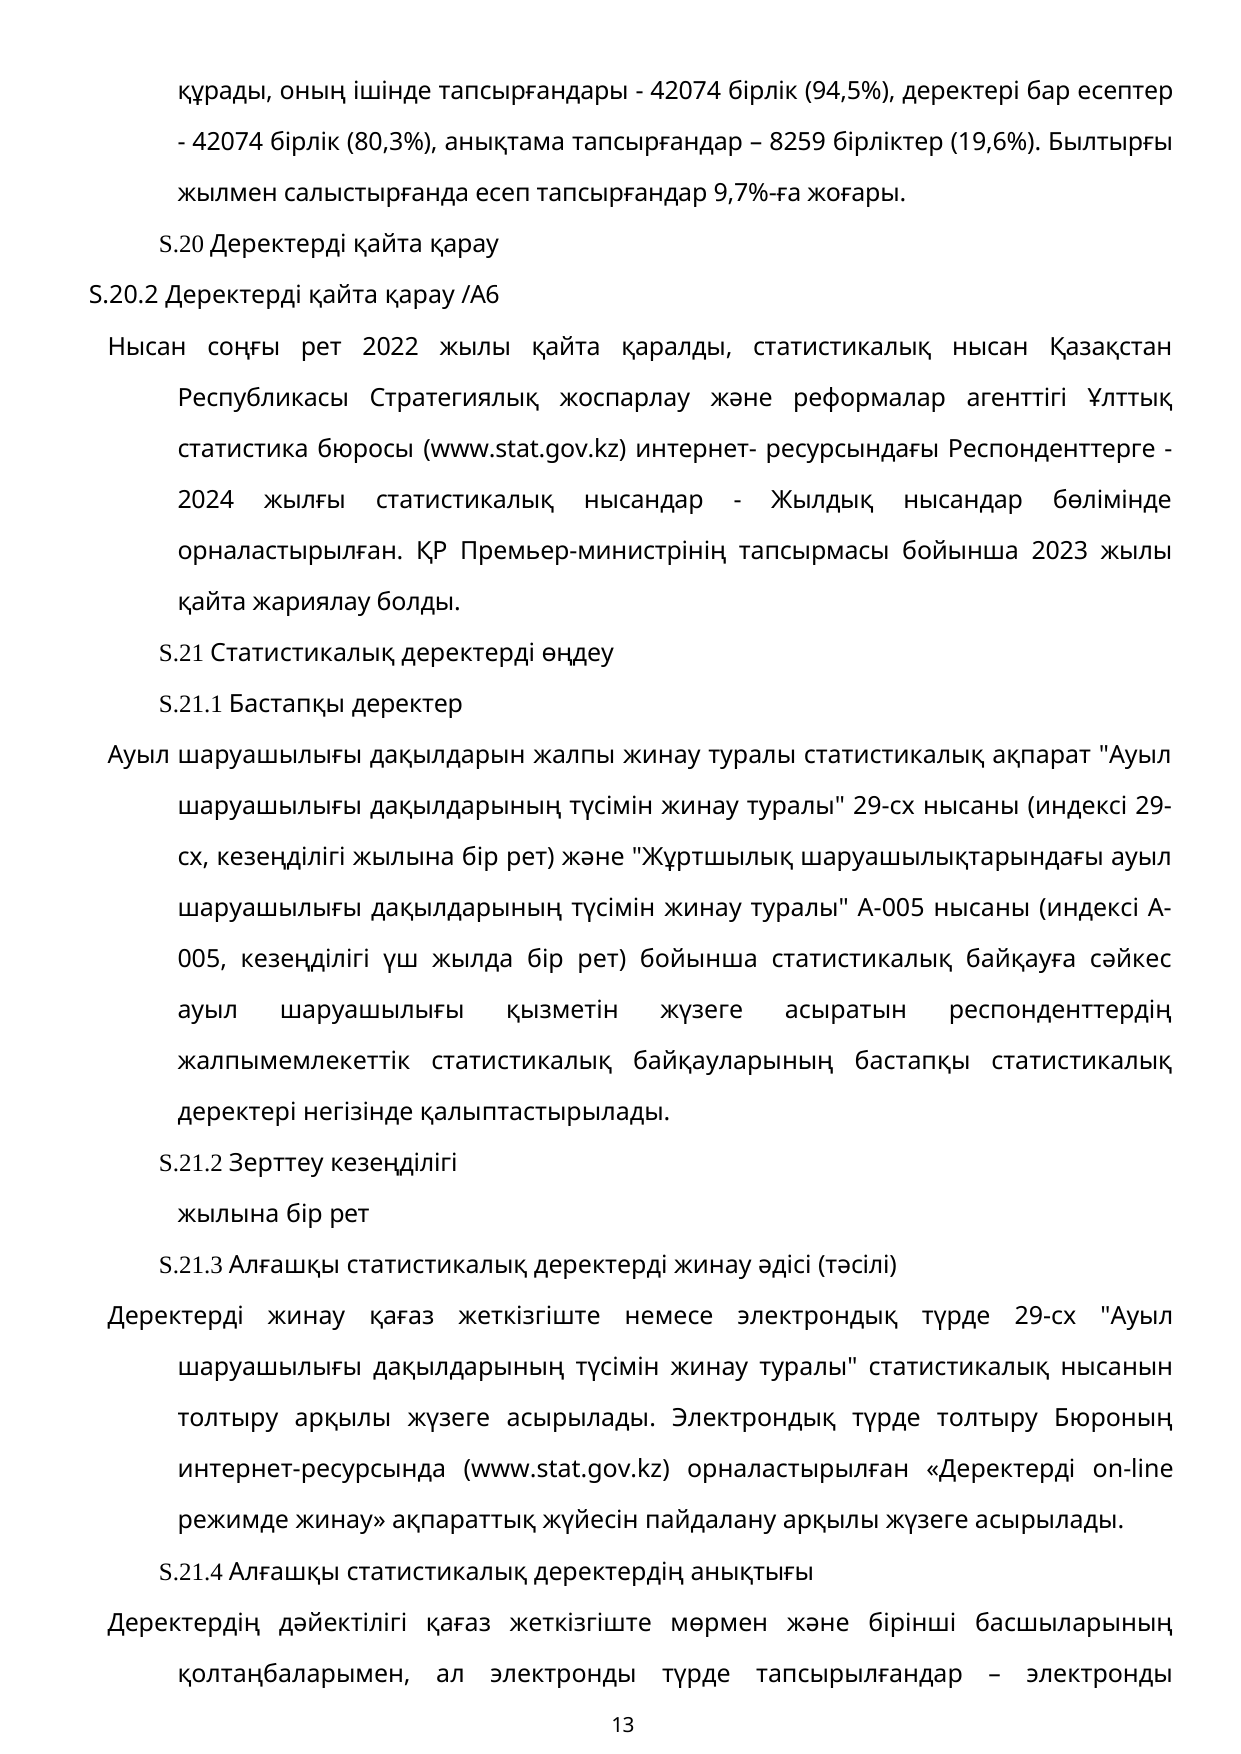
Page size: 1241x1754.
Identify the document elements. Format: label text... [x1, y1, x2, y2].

text жылына бір рет [177, 1196, 1182, 1230]
list Бастапқы деректер [159, 685, 1182, 719]
list Алғашқы статистикалық деректерді жинау әдісі (тәсілі) [159, 1247, 1182, 1281]
text S.20.2 Деректерді қайта қарау /А6 [88, 277, 1182, 311]
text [107, 1604, 1174, 1689]
text Деректерді жинау қағаз жеткізгіште немесе электрондық түрде 29-сх "Ауыл шаруашылығы дақылдарының түсімін жинау туралы" статистикалық нысанын толтыру арқылы жүзеге асырылады. Электрондық түрде толтыру Бюроның интернет-ресурсында (www.stat.gov.kz) орналастырылған «Деректерді оn-line режимде жинау» ақпараттық жүйесін пайдалану арқылы жүзеге асырылады. [107, 1298, 1174, 1536]
list Статистикалық деректерді өңдеу [159, 634, 1182, 668]
list Алғашқы статистикалық деректердің анықтығы [159, 1553, 1182, 1587]
list Зерттеу кезеңділігі [159, 1145, 1182, 1179]
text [107, 73, 1174, 209]
text Нысан соңғы рет 2022 жылы қайта қаралды, статистикалық нысан Қазақстан Республикасы Стратегиялық жоспарлау және реформалар агенттігі Ұлттық статистика бюросы (www.stat.gov.kz) интернет- ресурсындағы Респонденттерге - 2024 жылғы статистикалық нысандар - Жылдық нысандар бөлімінде орналастырылған. ҚР Премьер-министрінің тапсырмасы бойынша 2023 жылы қайта жариялау болды. [107, 328, 1172, 617]
text Ауыл шаруашылығы дақылдарын жалпы жинау туралы статистикалық ақпарат "Ауыл шаруашылығы дақылдарының түсімін жинау туралы" 29-сх нысаны (индексі 29-сх, кезеңділігі жылына бір рет) және "Жұртшылық шаруашылықтарындағы ауыл шаруашылығы дақылдарының түсімін жинау туралы" А-005 нысаны (индексі А-005, кезеңділігі үш жылда бір рет) бойынша статистикалық байқауға сәйкес ауыл шаруашылығы қызметін жүзеге асыратын респонденттердің жалпымемлекеттік статистикалық байқауларының бастапқы статистикалық деректері негізінде қалыптастырылады. [107, 736, 1173, 1128]
list Деректерді қайта қарау [159, 226, 1182, 260]
